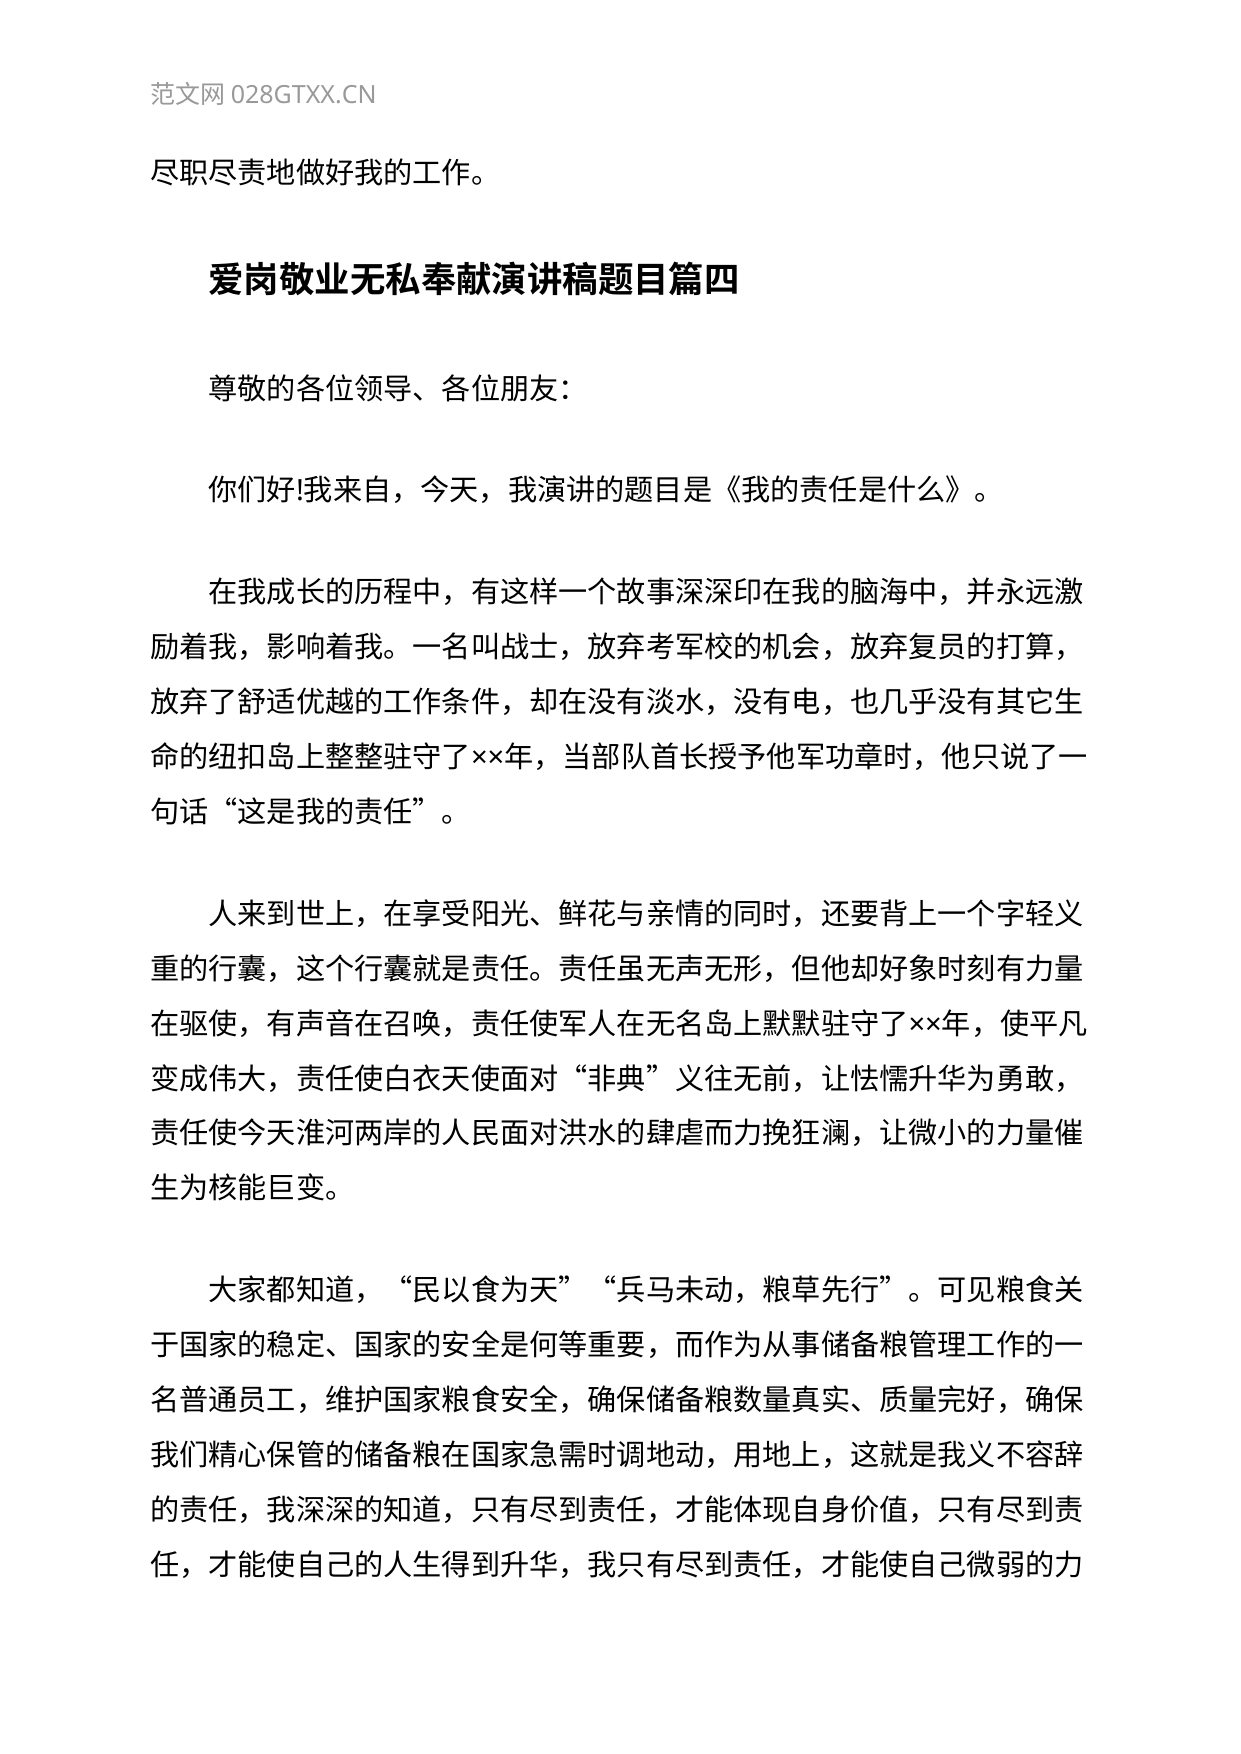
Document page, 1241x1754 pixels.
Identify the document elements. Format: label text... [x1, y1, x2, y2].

text 你们好!我来自，今天，我演讲的题目是《我的责任是什么》。 [150, 467, 1090, 509]
text 尊敬的各位领导、各位朋友： [150, 365, 1090, 407]
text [150, 150, 1090, 192]
text 爱岗敬业无私奉献演讲稿题目篇四 [150, 252, 1090, 303]
text 人来到世上，在享受阳光、鲜花与亲情的同时，还要背上一个字轻义重的行囊，这个行囊就是责任。责任虽无声无形，但他却好象时刻有力量在驱使，有声音在召唤，责任使军人在无名岛上默默驻守了××年，使平凡变成伟大，责任使白衣天使面对“非典”义往无前，让怯懦升华为勇敢，责任使今天淮河两岸的人民面对洪水的肆虐而力挽狂澜，让微小的力量催生为核能巨变。 [150, 890, 1090, 1207]
text 在我成长的历程中，有这样一个故事深深印在我的脑海中，并永远激励着我，影响着我。一名叫战士，放弃考军校的机会，放弃复员的打算，放弃了舒适优越的工作条件，却在没有淡水，没有电，也几乎没有其它生命的纽扣岛上整整驻守了××年，当部队首长授予他军功章时，他只说了一句话“这是我的责任”。 [150, 569, 1090, 831]
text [150, 1267, 1090, 1583]
